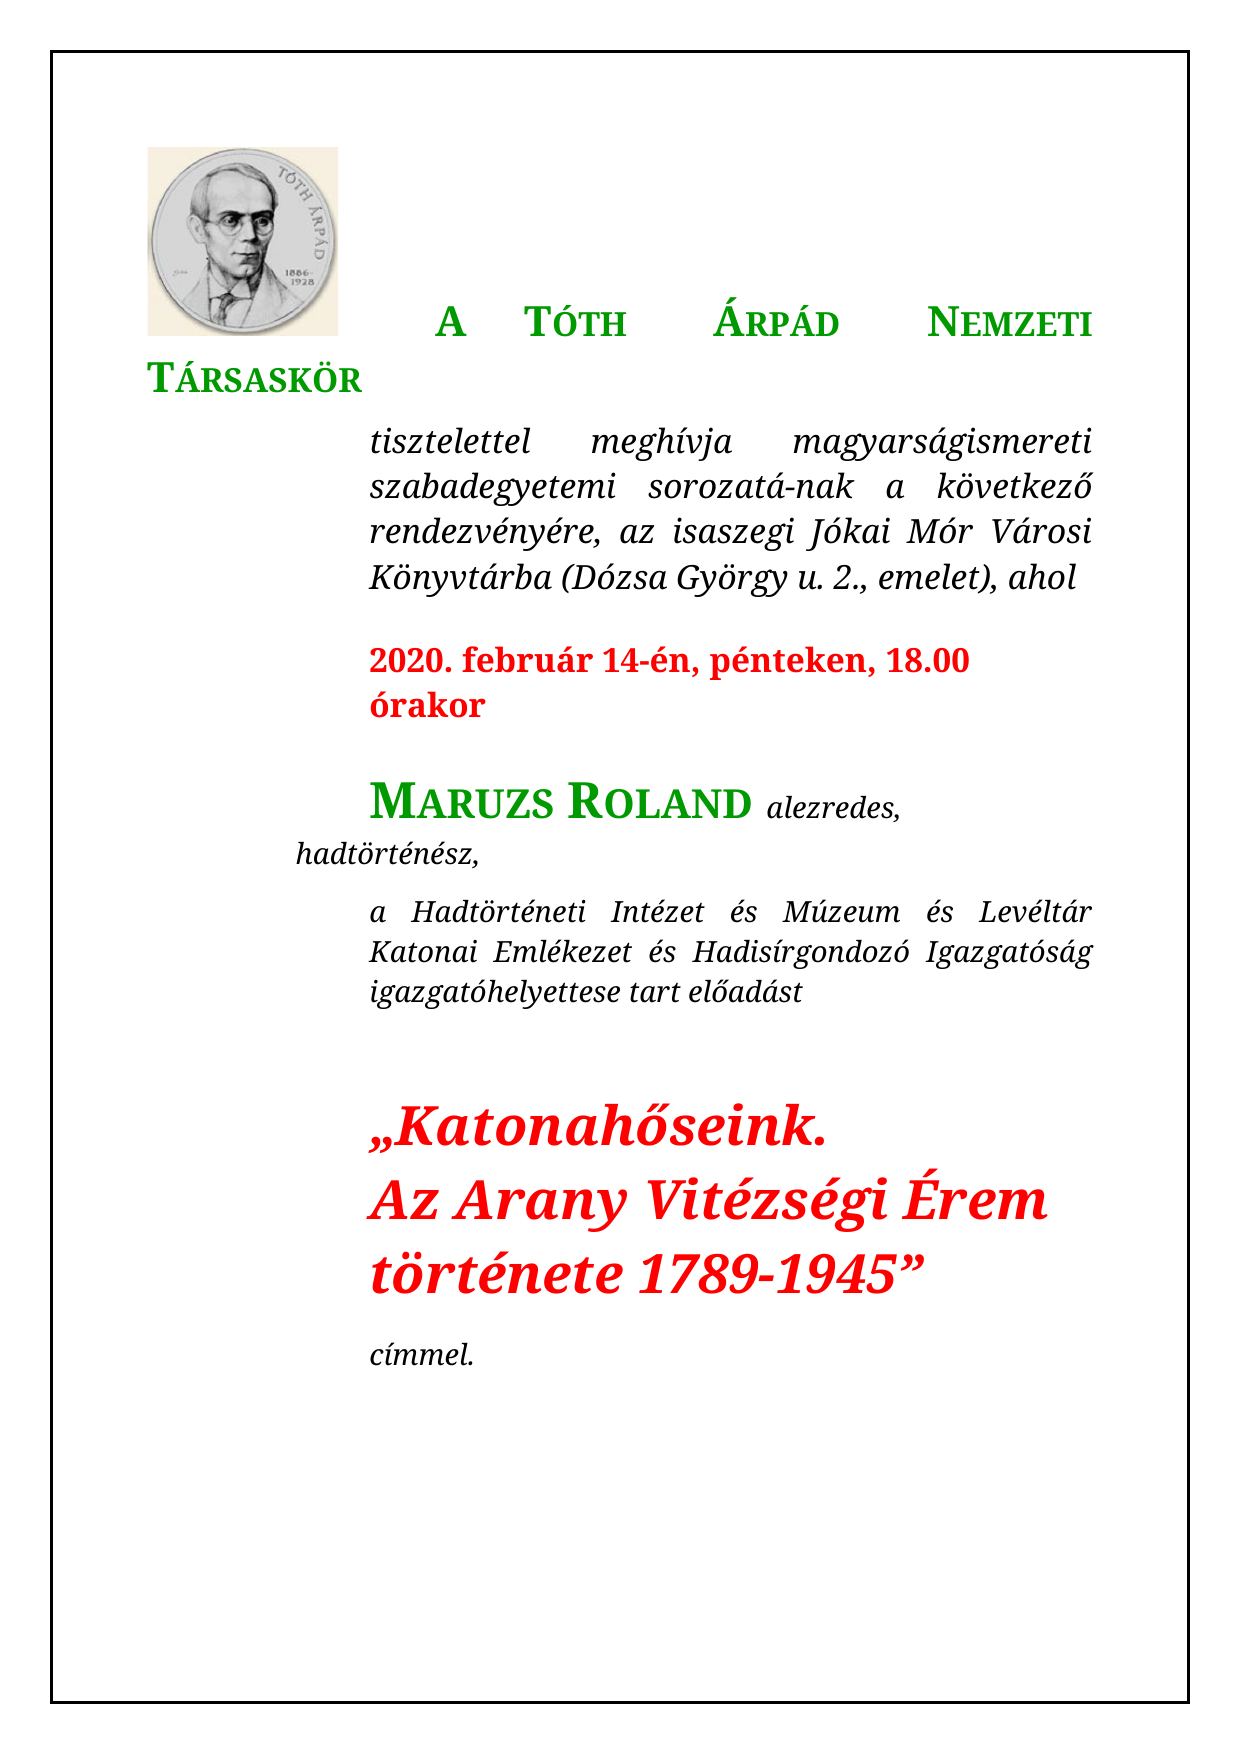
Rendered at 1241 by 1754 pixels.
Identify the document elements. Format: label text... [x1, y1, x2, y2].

text „Katonahőseink. [369, 1088, 1093, 1162]
text Az Arany Vitézségi Érem története 1789-1945” [897, 1162, 1093, 1309]
picture [147, 147, 339, 336]
text Maruzs Roland alezredes, hadtörténész, [295, 765, 1093, 873]
text 2020. február 14-én, pénteken, 18.00 órakor [369, 637, 1093, 727]
text A Tóth Árpád Nemzeti Társaskör [148, 148, 1093, 405]
text tisztelettel meghívja magyarságismereti szabadegyetemi sorozatá-nak a következő rendezvényére, az isaszegi Jókai Mór Városi Könyvtárba (Dózsa György u. 2., emelet), ahol [369, 417, 1093, 599]
text címmel. [369, 1334, 1093, 1374]
text a Hadtörténeti Intézet és Múzeum és Levéltár Katonai Emlékezet és Hadisírgondozó Igazgatóság igazgatóhelyettese tart előadást [369, 892, 1093, 1011]
